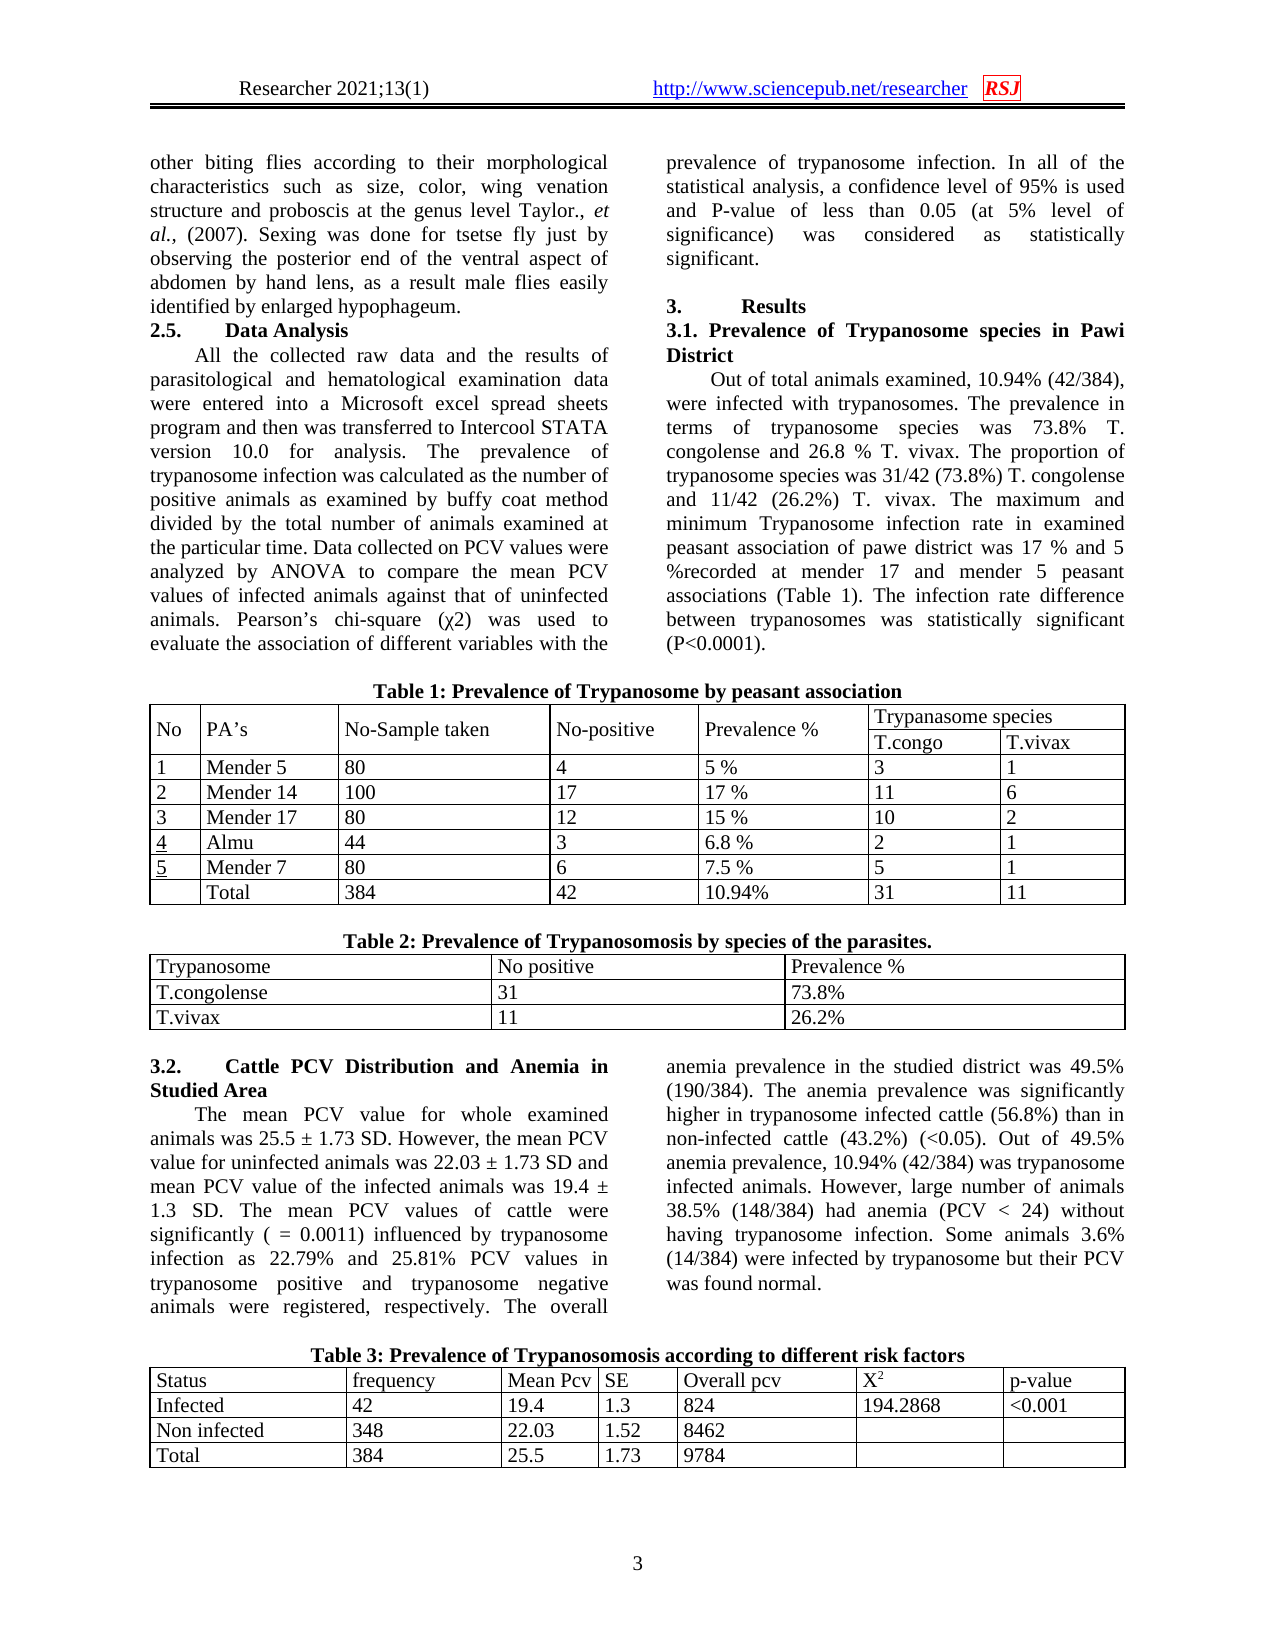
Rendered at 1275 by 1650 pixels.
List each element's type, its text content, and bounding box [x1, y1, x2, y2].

table_cell 2 [151, 780, 200, 804]
list Data Analysis [150, 318, 609, 342]
table_cell 10.94% [699, 880, 868, 904]
text All the collected raw data and the results of parasitological and hematological examination data were entered into a Microsoft excel spread sheets program and then was transferred to Intercool STATA version 10.0 for analysis. The prevalence of trypanosome infection was calculated as the number of positive animals as examined by buffy coat method divided by the total number of animals examined at the particular time. Data collected on PCV values were analyzed by ANOVA to compare the mean PCV values of infected animals against that of uninfected animals. Pearson’s chi-square (χ2) was used to evaluate the association of different variables with the prevalence of trypanosome infection. In all of the statistical analysis, a confidence level of 95% is used and P-value of less than 0.05 (at 5% level of significance) was considered as statistically significant. [150, 342, 609, 655]
table_header Overall pcv [678, 1368, 856, 1392]
table_header No-Sample taken [339, 705, 549, 754]
table_cell 1.52 [599, 1418, 677, 1442]
table_cell Total [201, 880, 338, 904]
table_cell 348 [347, 1418, 501, 1442]
table_cell 11 [869, 780, 1000, 804]
table_header Status [151, 1368, 346, 1392]
table_cell 12 [551, 805, 698, 829]
table_cell T.vivax [1001, 730, 1124, 754]
text The mean PCV value for whole examined animals was 25.5 ± 1.73 SD. However, the mean PCV value for uninfected animals was 22.03 ± 1.73 SD and mean PCV value of the infected animals was 19.4 ± 1.3 SD. The mean PCV values of cattle were significantly ( = 0.0011) influenced by trypanosome infection as 22.79% and 25.81% PCV values in trypanosome positive and trypanosome negative animals were registered, respectively. The overall anemia prevalence in the studied district was 49.5% (190/384). The anemia prevalence was significantly higher in trypanosome infected cattle (56.8%) than in non-infected cattle (43.2%) (<0.05). Out of 49.5% anemia prevalence, 10.94% (42/384) was trypanosome infected animals. However, large number of animals 38.5% (148/384) had anemia (PCV < 24) without having trypanosome infection. Some animals 3.6% (14/384) were infected by trypanosome but their PCV was found normal. [150, 1102, 609, 1318]
table_cell 10 [869, 805, 1000, 829]
table_cell 22.03 [502, 1418, 598, 1442]
table_cell Mender 17 [201, 805, 338, 829]
table_cell 824 [678, 1393, 856, 1417]
table_header Mean Pcv [502, 1368, 598, 1392]
text Table 3: Prevalence of Trypanosomosis according to different risk factors [150, 1343, 1125, 1367]
table_cell 44 [339, 830, 549, 854]
table_cell Infected [151, 1393, 346, 1417]
table_cell 5 [869, 855, 1000, 879]
table_cell 73.8% [786, 980, 1124, 1004]
table_header No-positive [551, 705, 698, 754]
table_cell 1 [1001, 830, 1124, 854]
table_cell 4 [151, 830, 200, 854]
text Table 1: Prevalence of Trypanosome by peasant association [150, 679, 1125, 703]
table_cell [857, 1418, 1003, 1442]
table_cell T.congolense [151, 980, 491, 1004]
table_cell 3 [869, 755, 1000, 779]
table_cell Almu [201, 830, 338, 854]
table_cell 80 [339, 855, 549, 879]
table_cell 26.2% [786, 1005, 1124, 1029]
table_cell 2 [1001, 805, 1124, 829]
table_cell Total [151, 1443, 346, 1467]
table_cell 2 [869, 830, 1000, 854]
table_cell 1 [1001, 755, 1124, 779]
table_cell 80 [339, 755, 549, 779]
table_cell 194.2868 [857, 1393, 1003, 1417]
table_header PA’s [201, 705, 338, 754]
table_cell 11 [1001, 880, 1124, 904]
table_cell T.vivax [151, 1005, 491, 1029]
text Table 2: Prevalence of Trypanosomosis by species of the parasites. [150, 929, 1125, 953]
table_cell 42 [347, 1393, 501, 1417]
table_cell 5 % [699, 755, 868, 779]
table_cell 1.3 [599, 1393, 677, 1417]
table_header X2 [857, 1368, 1003, 1392]
table_cell 3 [551, 830, 698, 854]
table_header No positive [492, 955, 784, 978]
table_cell 3 [151, 805, 200, 829]
text Out of total animals examined, 10.94% (42/384), were infected with trypanosomes. The prevalence in terms of trypanosome species was 73.8% T. congolense and 26.8 % T. vivax. The proportion of trypanosome species was 31/42 (73.8%) T. congolense and 11/42 (26.2%) T. vivax. The maximum and minimum Trypanosome infection rate in examined peasant association of pawe district was 17 % and 5 %recorded at mender 17 and mender 5 peasant associations (Table 1). The infection rate difference between trypanosomes was statistically significant (P<0.0001). [666, 367, 1125, 655]
table_cell 11 [492, 1005, 784, 1029]
table_header p-value [1004, 1368, 1124, 1392]
table_cell Mender 7 [201, 855, 338, 879]
table_header No [151, 705, 200, 754]
table_cell 80 [339, 805, 549, 829]
table_cell 17 [551, 780, 698, 804]
table_cell 6 [1001, 780, 1124, 804]
table_cell [151, 880, 200, 904]
table_cell 42 [551, 880, 698, 904]
table_cell 1.73 [599, 1443, 677, 1467]
table_cell 25.5 [502, 1443, 598, 1467]
table_cell 100 [339, 780, 549, 804]
table_cell [1004, 1443, 1124, 1467]
text The mean PCV value for whole examined animals was 25.5 ± 1.73 SD. However, the mean PCV value for uninfected animals was 22.03 ± 1.73 SD and mean PCV value of the infected animals was 19.4 ± 1.3 SD. The mean PCV values of cattle were significantly ( = 0.0011) influenced by trypanosome infection as 22.79% and 25.81% PCV values in trypanosome positive and trypanosome negative animals were registered, respectively. The overall anemia prevalence in the studied district was 49.5% (190/384). The anemia prevalence was significantly higher in trypanosome infected cattle (56.8%) than in non-infected cattle (43.2%) (<0.05). Out of 49.5% anemia prevalence, 10.94% (42/384) was trypanosome infected animals. However, large number of animals 38.5% (148/384) had anemia (PCV < 24) without having trypanosome infection. Some animals 3.6% (14/384) were infected by trypanosome but their PCV was found normal. [666, 1054, 1125, 1294]
table_header Prevalence % [786, 955, 1124, 978]
table_cell 19.4 [502, 1393, 598, 1417]
table_cell 6.8 % [699, 830, 868, 854]
table_cell [857, 1443, 1003, 1467]
table_cell 384 [347, 1443, 501, 1467]
table_header Trypanasome species [869, 705, 1124, 728]
table_cell 7.5 % [699, 855, 868, 879]
table_cell 4 [551, 755, 698, 779]
list Cattle PCV Distribution and Anemia in Studied Area [150, 1054, 609, 1102]
table_cell 15 % [699, 805, 868, 829]
table_cell 1 [1001, 855, 1124, 879]
table_cell 31 [492, 980, 784, 1004]
list Results [666, 294, 1125, 318]
table_cell 5 [151, 855, 200, 879]
table_cell 6 [551, 855, 698, 879]
table_cell 31 [869, 880, 1000, 904]
table_header Trypanosome [151, 955, 491, 978]
table_cell 384 [339, 880, 549, 904]
table_cell 1 [151, 755, 200, 779]
table_cell Mender 14 [201, 780, 338, 804]
table_cell 17 % [699, 780, 868, 804]
table_cell [1004, 1418, 1124, 1442]
table_cell <0.001 [1004, 1393, 1124, 1417]
table_cell 9784 [678, 1443, 856, 1467]
table_header Prevalence % [699, 705, 868, 754]
table_cell Mender 5 [201, 755, 338, 779]
table_header SE [599, 1368, 677, 1392]
table_cell Non infected [151, 1418, 346, 1442]
table_header frequency [347, 1368, 501, 1392]
text 3.1. Prevalence of Trypanosome species in Pawi District [666, 318, 1125, 367]
table_cell T.congo [869, 730, 1000, 754]
table_cell 8462 [678, 1418, 856, 1442]
text All the collected raw data and the results of parasitological and hematological examination data were entered into a Microsoft excel spread sheets program and then was transferred to Intercool STATA version 10.0 for analysis. The prevalence of trypanosome infection was calculated as the number of positive animals as examined by buffy coat method divided by the total number of animals examined at the particular time. Data collected on PCV values were analyzed by ANOVA to compare the mean PCV values of infected animals against that of uninfected animals. Pearson’s chi-square (χ2) was used to evaluate the association of different variables with the prevalence of trypanosome infection. In all of the statistical analysis, a confidence level of 95% is used and P-value of less than 0.05 (at 5% level of significance) was considered as statistically significant. [666, 150, 1125, 270]
